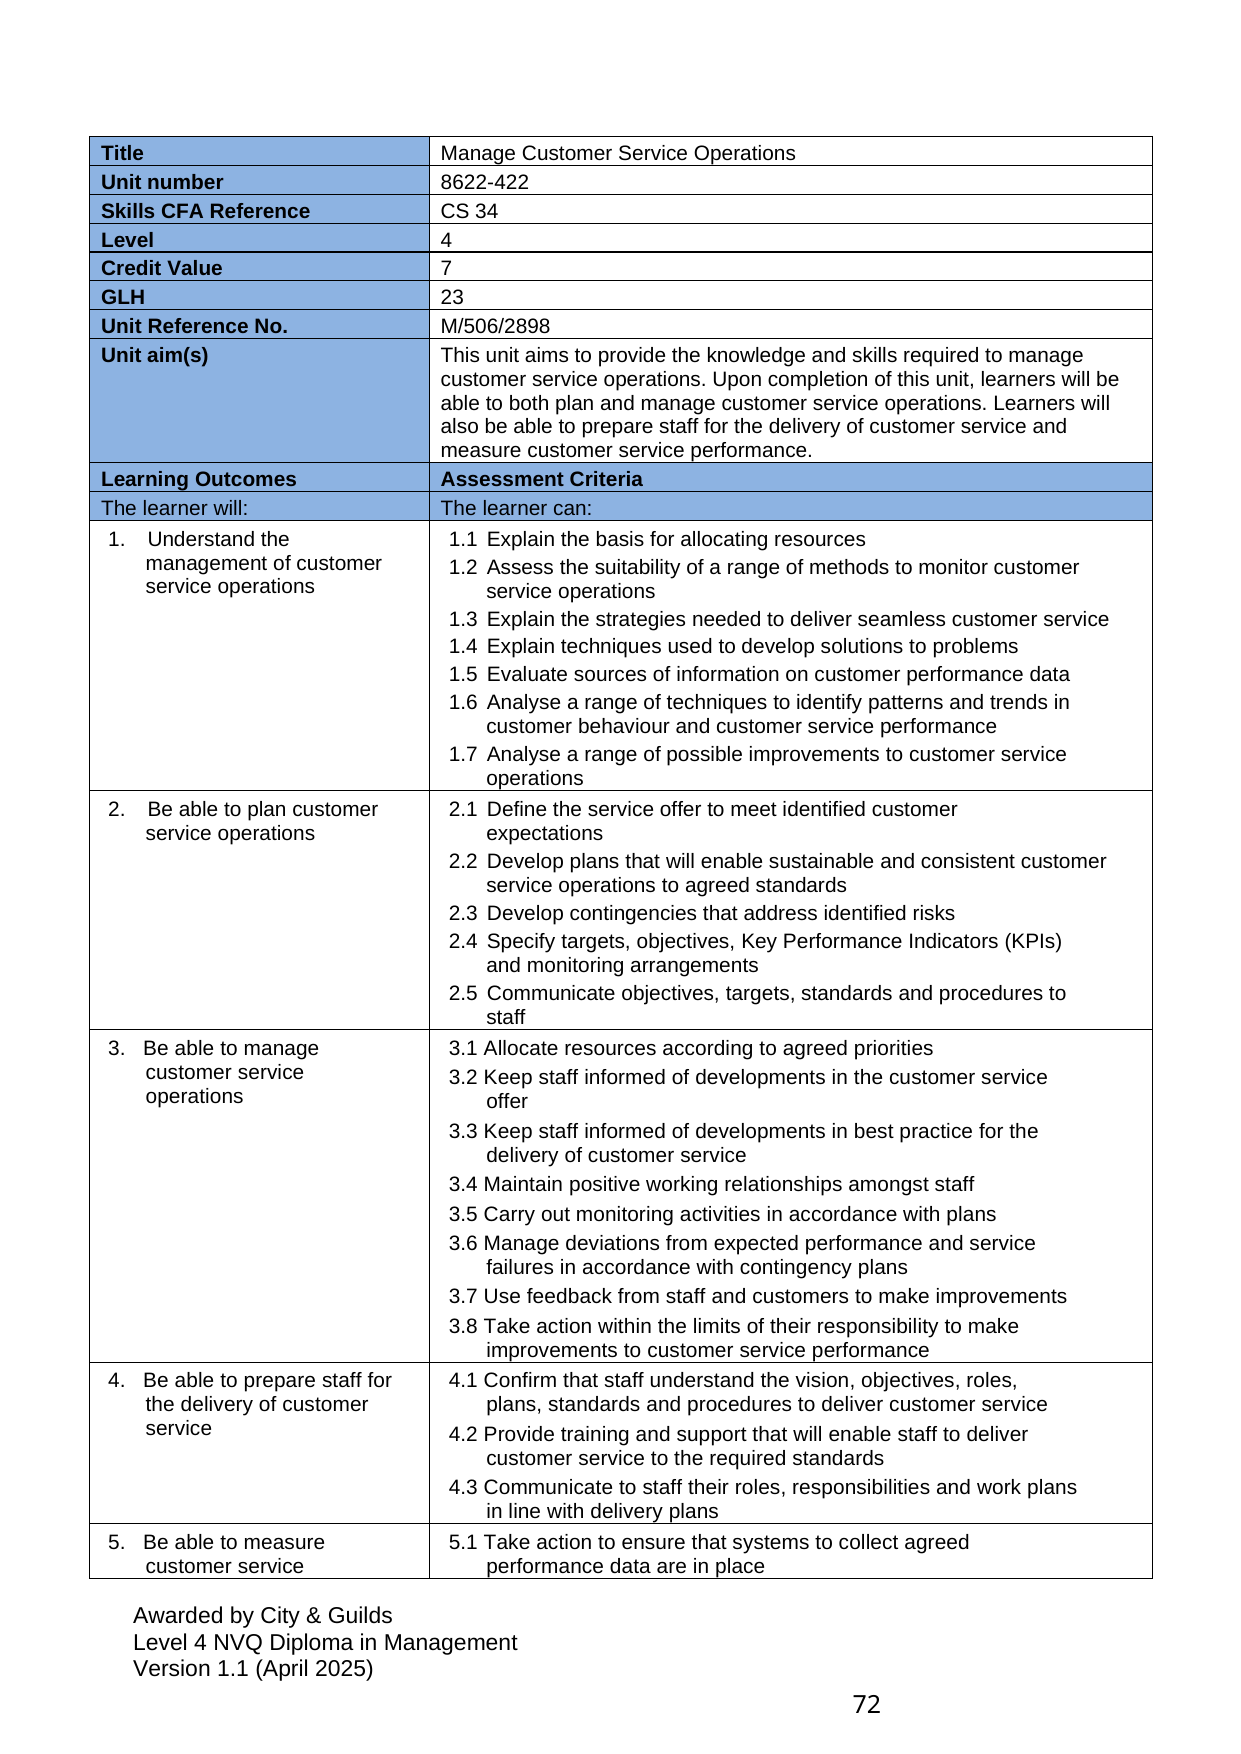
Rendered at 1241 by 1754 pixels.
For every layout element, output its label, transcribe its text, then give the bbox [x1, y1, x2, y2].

table_cell 23 [430, 281, 1152, 309]
table_cell Credit Value [90, 253, 429, 280]
table_cell Unit aim(s) [90, 339, 429, 462]
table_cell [430, 1524, 1152, 1578]
table_cell 2.1 Define the service offer to meet identified customer expectations 2.2 Develop plans that will enable sustainable and consistent customer service operations to agreed standards 2.3 Develop contingencies that address identified risks 2.4 Specify targets, objectives, Key Performance Indicators (KPIs) and monitoring arrangements 2.5 Communicate objectives, targets, standards and procedures to staff [430, 791, 1152, 1029]
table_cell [90, 1524, 429, 1578]
table_cell This unit aims to provide the knowledge and skills required to manage customer service operations. Upon completion of this unit, learners will be able to both plan and manage customer service operations. Learners will also be able to prepare staff for the delivery of customer service and measure customer service performance. [430, 339, 1152, 462]
table_cell 2. Be able to plan customer service operations [90, 791, 429, 1029]
table_cell Unit number [90, 166, 429, 194]
table_cell Skills CFA Reference [90, 195, 429, 223]
table_cell GLH [90, 281, 429, 309]
table_cell Assessment Criteria [430, 463, 1152, 491]
table_cell 4.1 Confirm that staff understand the vision, objectives, roles, plans, standards and procedures to deliver customer service 4.2 Provide training and support that will enable staff to deliver customer service to the required standards 4.3 Communicate to staff their roles, responsibilities and work plans in line with delivery plans [430, 1363, 1152, 1523]
table_header Title [90, 137, 429, 165]
table_cell 4. Be able to prepare staff for the delivery of customer service [90, 1363, 429, 1523]
table_cell The learner can: [430, 492, 1152, 520]
table_cell 1. Understand the management of customer service operations [90, 521, 429, 790]
table_cell Learning Outcomes [90, 463, 429, 491]
table_cell 4 [430, 224, 1152, 251]
table_cell 7 [430, 253, 1152, 280]
table_cell Level [90, 224, 429, 251]
table_cell 1.1 Explain the basis for allocating resources 1.2 Assess the suitability of a range of methods to monitor customer service operations 1.3 Explain the strategies needed to deliver seamless customer service 1.4 Explain techniques used to develop solutions to problems 1.5 Evaluate sources of information on customer performance data 1.6 Analyse a range of techniques to identify patterns and trends in customer behaviour and customer service performance 1.7 Analyse a range of possible improvements to customer service operations [430, 521, 1152, 790]
table_header Manage Customer Service Operations [430, 137, 1152, 165]
table_cell 3.1 Allocate resources according to agreed priorities 3.2 Keep staff informed of developments in the customer service offer 3.3 Keep staff informed of developments in best practice for the delivery of customer service 3.4 Maintain positive working relationships amongst staff 3.5 Carry out monitoring activities in accordance with plans 3.6 Manage deviations from expected performance and service failures in accordance with contingency plans 3.7 Use feedback from staff and customers to make improvements 3.8 Take action within the limits of their responsibility to make improvements to customer service performance [430, 1030, 1152, 1362]
table_cell 8622-422 [430, 166, 1152, 194]
table_cell 3. Be able to manage customer service operations [90, 1030, 429, 1362]
table_cell CS 34 [430, 195, 1152, 223]
table_cell Unit Reference No. [90, 310, 429, 338]
table_cell M/506/2898 [430, 310, 1152, 338]
table_cell The learner will: [90, 492, 429, 520]
